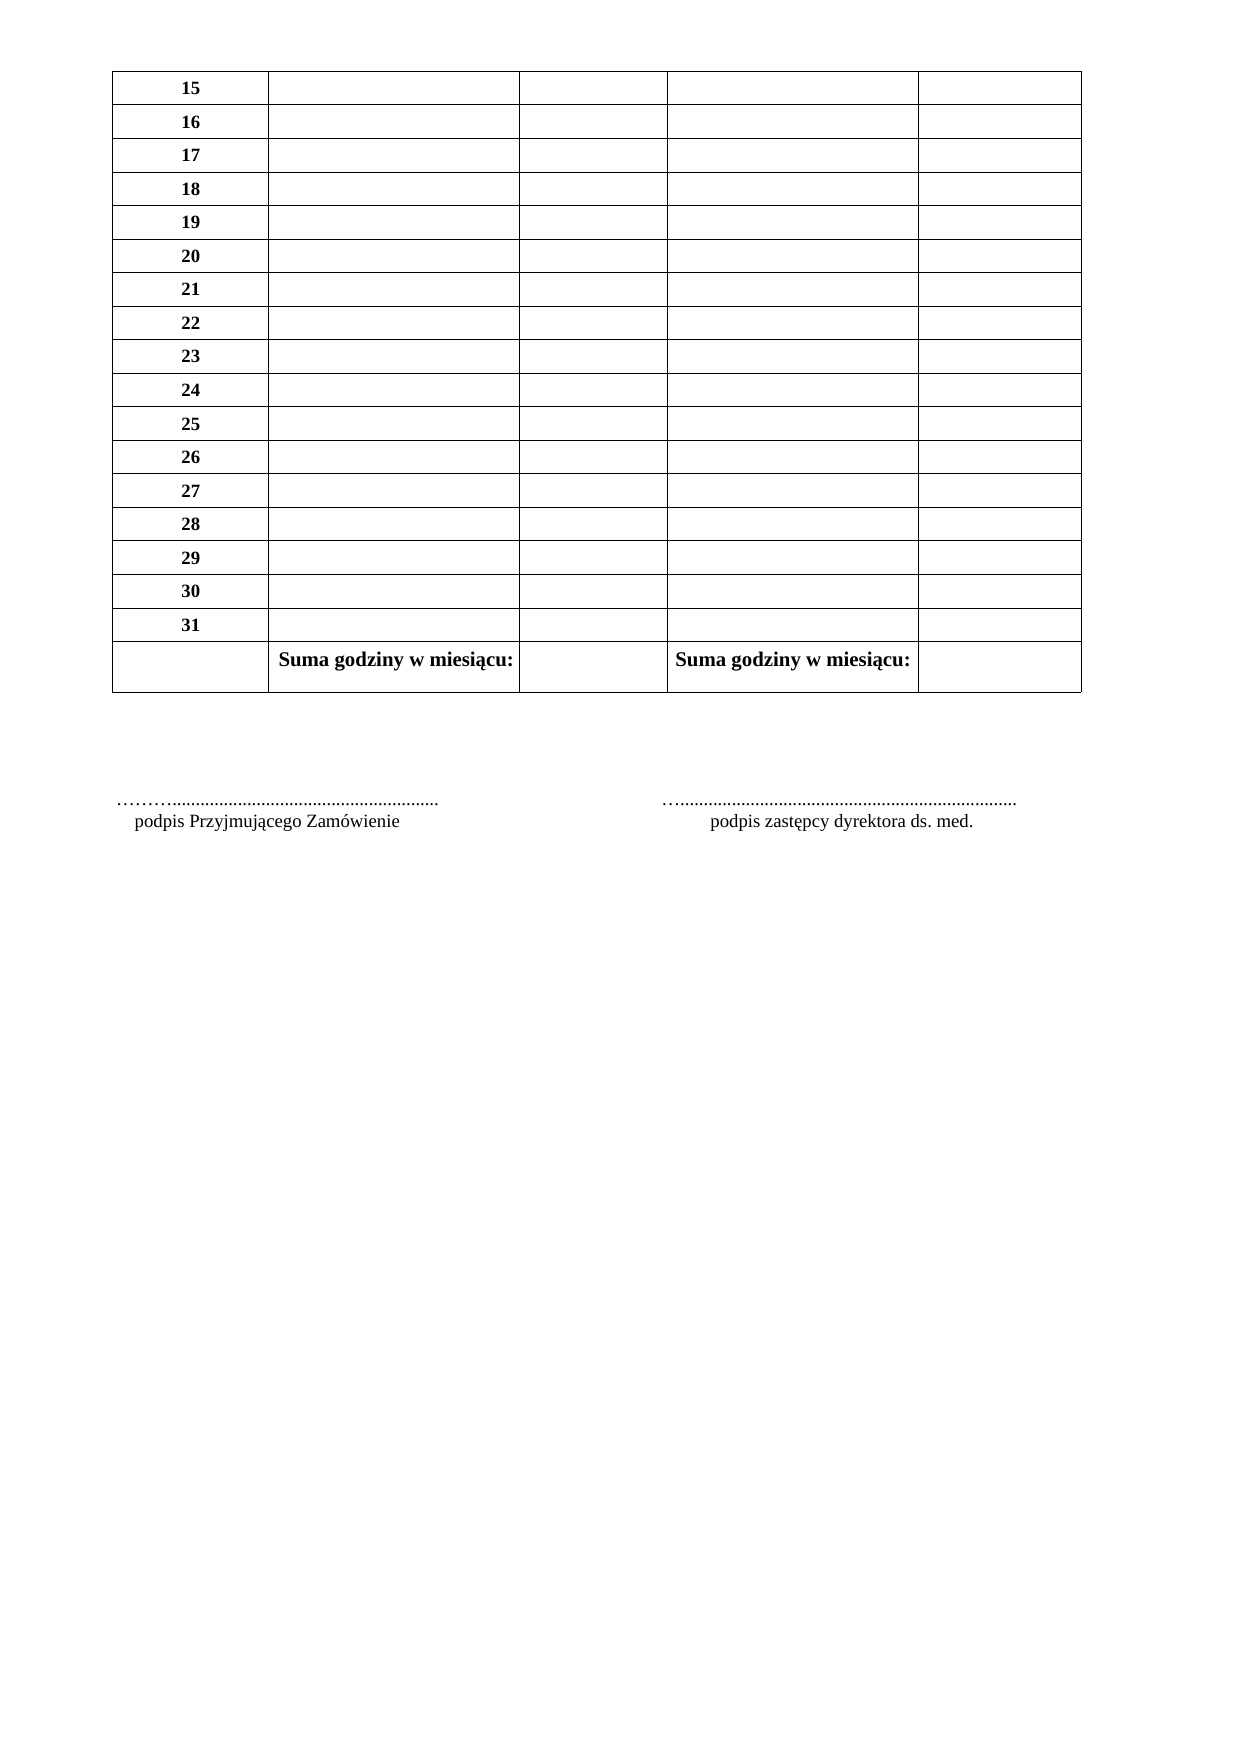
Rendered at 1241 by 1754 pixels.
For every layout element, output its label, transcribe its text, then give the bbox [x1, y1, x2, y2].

table_cell [269, 609, 519, 641]
table_cell [668, 609, 918, 641]
table_cell [520, 72, 667, 104]
table_cell 21 [113, 273, 268, 306]
table_cell [919, 273, 1081, 306]
table_cell [919, 340, 1081, 373]
table_cell [919, 374, 1081, 406]
table_cell [269, 474, 519, 507]
table_cell [668, 575, 918, 607]
table_cell [269, 173, 519, 205]
table_cell [269, 340, 519, 373]
table_cell [919, 609, 1081, 641]
table_cell [668, 105, 918, 138]
table_cell Suma godziny w miesiącu: [269, 642, 519, 692]
table_cell [668, 240, 918, 272]
table_cell Suma godziny w miesiącu: [668, 642, 918, 692]
table_cell [269, 575, 519, 607]
table_cell [520, 642, 667, 692]
table_cell 26 [113, 441, 268, 473]
table_cell 28 [113, 508, 268, 540]
table_cell [520, 407, 667, 440]
table_cell [668, 72, 918, 104]
table_cell [269, 240, 519, 272]
table_cell [919, 307, 1081, 339]
table_cell [520, 441, 667, 473]
table_cell [269, 374, 519, 406]
table_cell [919, 508, 1081, 540]
table_cell [668, 508, 918, 540]
table_cell [520, 474, 667, 507]
table_cell [919, 105, 1081, 138]
table_cell [520, 575, 667, 607]
table_cell [668, 206, 918, 238]
table_cell [919, 441, 1081, 473]
table_cell 23 [113, 340, 268, 373]
table_cell [919, 240, 1081, 272]
table_cell [520, 206, 667, 238]
table_cell [269, 441, 519, 473]
table_cell [269, 206, 519, 238]
table_cell [668, 340, 918, 373]
table_cell [668, 307, 918, 339]
table_cell [919, 72, 1081, 104]
table_cell [919, 173, 1081, 205]
table_cell [520, 139, 667, 171]
table_cell 17 [113, 139, 268, 171]
table_cell [520, 105, 667, 138]
table_cell 29 [113, 541, 268, 574]
table_cell 25 [113, 407, 268, 440]
table_cell [919, 474, 1081, 507]
table_cell [668, 374, 918, 406]
table_cell [919, 206, 1081, 238]
table_cell [919, 407, 1081, 440]
table_cell 15 [113, 72, 268, 104]
table_cell [269, 105, 519, 138]
table_cell 31 [113, 609, 268, 641]
table_cell [269, 139, 519, 171]
table_cell [520, 273, 667, 306]
table_cell [520, 307, 667, 339]
table_cell [919, 139, 1081, 171]
table_cell [520, 609, 667, 641]
table_cell 22 [113, 307, 268, 339]
table_cell 30 [113, 575, 268, 607]
table_cell [668, 139, 918, 171]
table_cell [269, 541, 519, 574]
table_cell [668, 474, 918, 507]
table_cell [668, 441, 918, 473]
table_cell [269, 508, 519, 540]
table_cell [520, 240, 667, 272]
table_cell [520, 340, 667, 373]
table_cell 19 [113, 206, 268, 238]
table_cell [113, 642, 268, 692]
table_cell [520, 173, 667, 205]
table_cell [668, 407, 918, 440]
table_cell [919, 541, 1081, 574]
table_cell 24 [113, 374, 268, 406]
table_cell [520, 508, 667, 540]
table_cell [269, 273, 519, 306]
table_cell [269, 307, 519, 339]
text ………......................................................... …........................................................................ [106, 788, 1134, 810]
table_cell [520, 541, 667, 574]
table_cell [269, 407, 519, 440]
table_cell [668, 541, 918, 574]
table_cell 20 [113, 240, 268, 272]
table_cell [668, 173, 918, 205]
table_cell [919, 575, 1081, 607]
table_cell 27 [113, 474, 268, 507]
table_cell [269, 72, 519, 104]
table_cell 18 [113, 173, 268, 205]
table_cell [520, 374, 667, 406]
table_cell [919, 642, 1081, 692]
table_cell 16 [113, 105, 268, 138]
text podpis Przyjmującego Zamówienie podpis zastępcy dyrektora ds. med. [106, 810, 1134, 831]
table_cell [668, 273, 918, 306]
